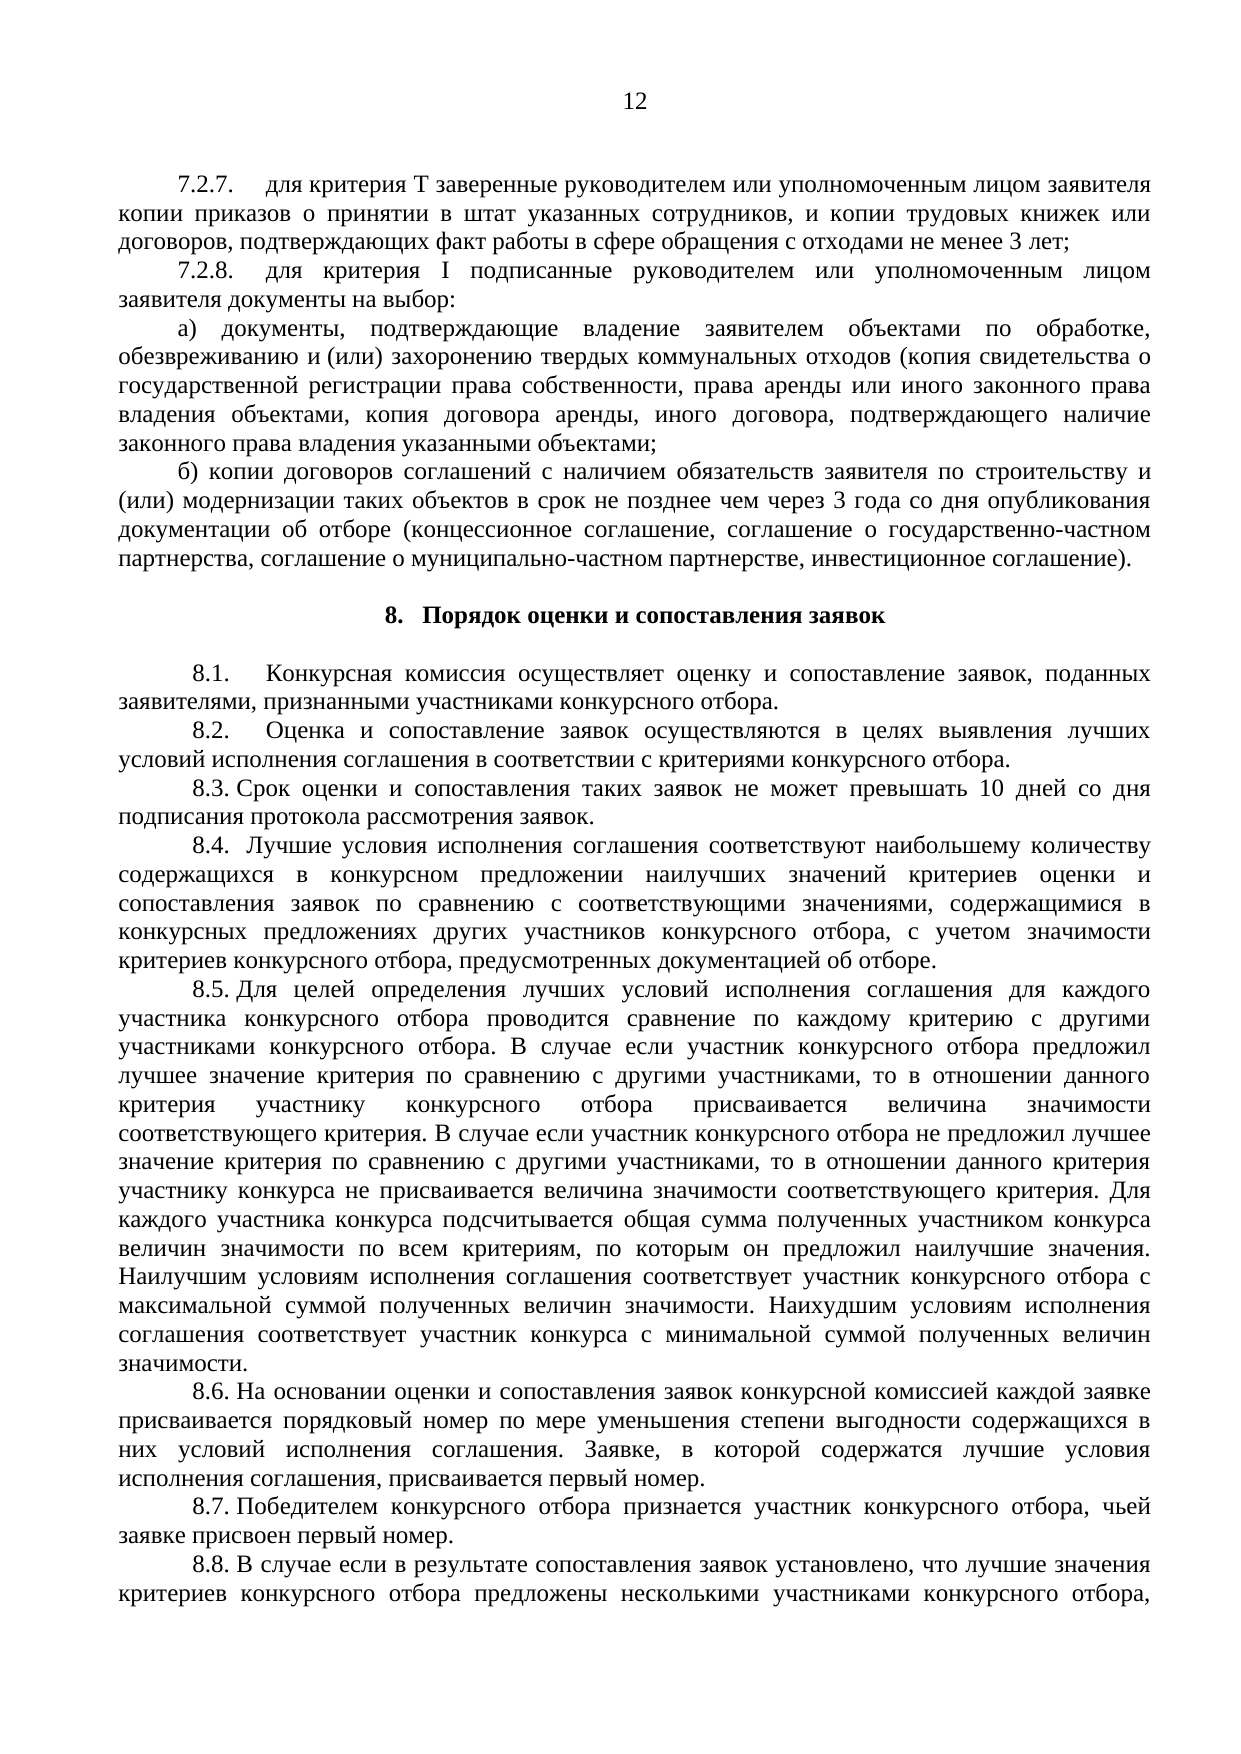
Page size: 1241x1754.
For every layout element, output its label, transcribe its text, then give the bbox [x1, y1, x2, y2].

list Лучшие условия исполнения соглашения соответствуют наибольшему количеству содержащихся в конкурсном предложении наилучших значений критериев оценки и сопоставления заявок по сравнению с соответствующими значениями, содержащимися в конкурсных предложениях других участников конкурсного отбора, с учетом значимости критериев конкурсного отбора, предусмотренных документацией об отборе. [118, 830, 1152, 974]
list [118, 1549, 1152, 1606]
list б) копии договоров соглашений с наличием обязательств заявителя по строительству и (или) модернизации таких объектов в срок не позднее чем через 3 года со дня опубликования документации об отборе (концессионное соглашение, соглашение о государственно-частном партнерства, соглашение о муниципально-частном партнерстве, инвестиционное соглашение). [118, 456, 1152, 571]
list для критерия I подписанные руководителем или уполномоченным лицом заявителя документы на выбор: [118, 255, 1152, 313]
list Оценка и сопоставление заявок осуществляются в целях выявления лучших условий исполнения соглашения в соответствии с критериями конкурсного отбора. [118, 715, 1152, 773]
list для критерия T заверенные руководителем или уполномоченным лицом заявителя копии приказов о принятии в штат указанных сотрудников, и копии трудовых книжек или договоров, подтверждающих факт работы в сфере обращения с отходами не менее 3 лет; [118, 169, 1152, 255]
list а) документы, подтверждающие владение заявителем объектами по обработке, обезвреживанию и (или) захоронению твердых коммунальных отходов (копия свидетельства о государственной регистрации права собственности, права аренды или иного законного права владения объектами, копия договора аренды, иного договора, подтверждающего наличие законного права владения указанными объектами; [118, 313, 1152, 456]
list Победителем конкурсного отбора признается участник конкурсного отбора, чьей заявке присвоен первый номер. [118, 1491, 1152, 1549]
list Срок оценки и сопоставления таких заявок не может превышать 10 дней со дня подписания протокола рассмотрения заявок. [118, 773, 1152, 830]
list Конкурсная комиссия осуществляет оценку и сопоставление заявок, поданных заявителями, признанными участниками конкурсного отбора. [118, 658, 1152, 715]
list Для целей определения лучших условий исполнения соглашения для каждого участника конкурсного отбора проводится сравнение по каждому критерию с другими участниками конкурсного отбора. В случае если участник конкурсного отбора предложил лучшее значение критерия по сравнению с другими участниками, то в отношении данного критерия участнику конкурсного отбора присваивается величина значимости соответствующего критерия. В случае если участник конкурсного отбора не предложил лучшее значение критерия по сравнению с другими участниками, то в отношении данного критерия участнику конкурса не присваивается величина значимости соответствующего критерия. Для каждого участника конкурса подсчитывается общая сумма полученных участником конкурса величин значимости по всем критериям, по которым он предложил наилучшие значения. Наилучшим условиям исполнения соглашения соответствует участник конкурсного отбора с максимальной суммой полученных величин значимости. Наихудшим условиям исполнения соглашения соответствует участник конкурса с минимальной суммой полученных величин значимости. [118, 974, 1152, 1376]
list Порядок оценки и сопоставления заявок [118, 600, 1152, 629]
list На основании оценки и сопоставления заявок конкурсной комиссией каждой заявке присваивается порядковый номер по мере уменьшения степени выгодности содержащихся в них условий исполнения соглашения. Заявке, в которой содержатся лучшие условия исполнения соглашения, присваивается первый номер. [118, 1376, 1152, 1491]
